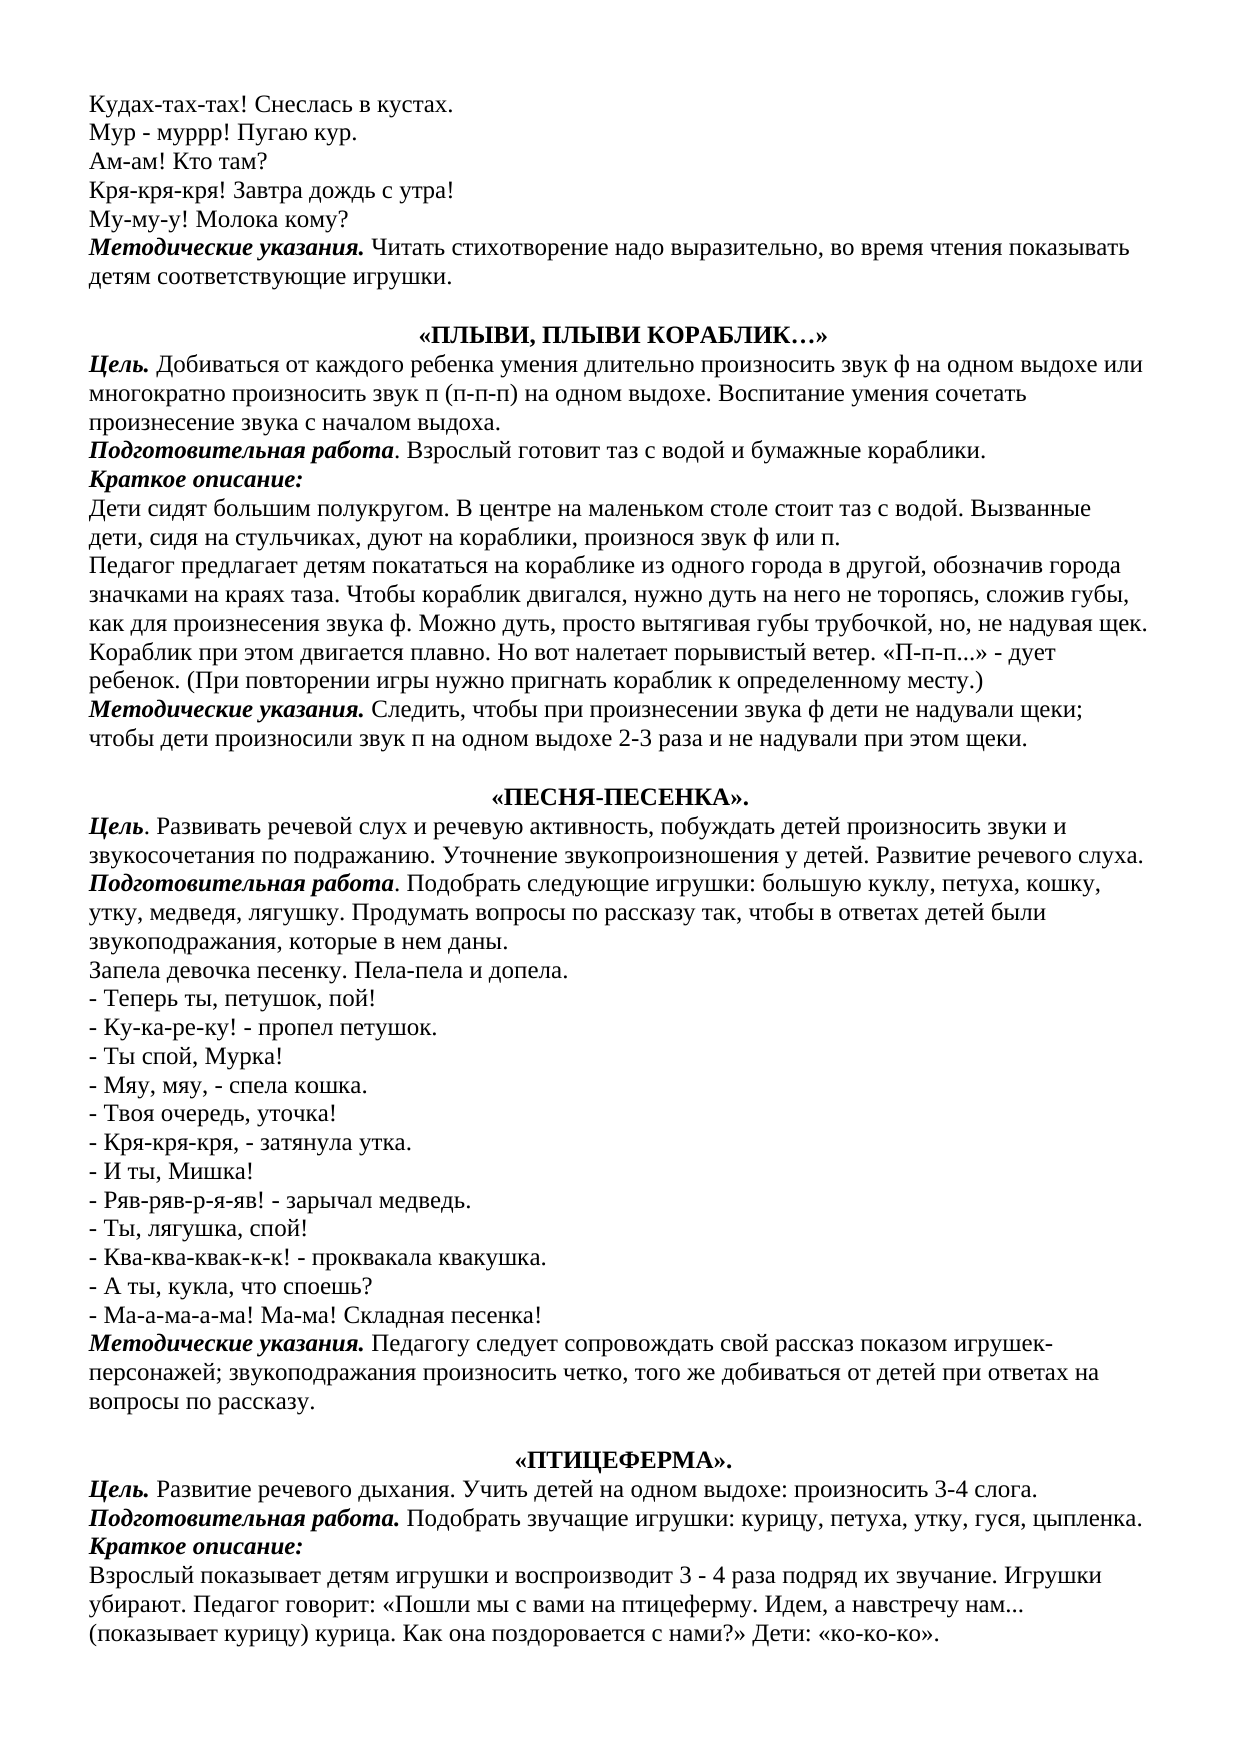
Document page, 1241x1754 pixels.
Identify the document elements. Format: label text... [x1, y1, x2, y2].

text Подготовительная работа. Подобрать звучащие игрушки: курицу, петуха, утку, гуся, цыпленка. [89, 1503, 1152, 1531]
text «ПЛЫВИ, ПЛЫВИ КОРАБЛИК…» [89, 320, 1152, 349]
text Методические указания. Следить, чтобы при произнесении звука ф дети не надували щеки; чтобы дети произносили звук п на одном выдохе 2-3 раза и не надували при этом щеки. [89, 694, 1152, 752]
text - А ты, кукла, что споешь? [89, 1271, 1152, 1300]
text Цель. Добиваться от каждого ребенка умения длительно произносить звук ф на одном выдохе или многократно произносить звук п (п-п-п) на одном выдохе. Воспитание умения сочетать произнесение звука с началом выдоха. [89, 349, 1152, 435]
text Педагог предлагает детям покататься на кораблике из одного города в другой, обозначив города значками на краях таза. Чтобы кораблик двигался, нужно дуть на него не торопясь, сложив губы, как для произнесения звука ф. Можно дуть, просто вытягивая губы трубочкой, но, не надувая щек. Кораблик при этом двигается плавно. Но вот налетает порывистый ветер. «П-п-п...» - дует ребенок. (При повторении игры нужно пригнать кораблик к определенному месту.) [89, 550, 1152, 694]
text Кудах-тах-тах! Снеслась в кустах. [89, 89, 1152, 117]
text Краткое описание: [89, 464, 1152, 493]
text - Мяу, мяу, - спела кошка. [89, 1070, 1152, 1098]
text Кря-кря-кря! Завтра дождь с утра! [89, 175, 1152, 204]
text - Ряв-ряв-р-я-яв! - зарычал медведь. [89, 1185, 1152, 1213]
text «ПТИЦЕФЕРМА». [89, 1445, 1152, 1474]
text - Ты спой, Мурка! [89, 1041, 1152, 1070]
text Мур - муррр! Пугаю кур. [89, 117, 1152, 146]
text Подготовительная работа. Взрослый готовит таз с водой и бумажные кораблики. [89, 435, 1152, 464]
text - Ква-ква-квак-к-к! - проквакала квакушка. [89, 1242, 1152, 1271]
text - Кря-кря-кря, - затянула утка. [89, 1127, 1152, 1156]
text - Теперь ты, петушок, пой! [89, 983, 1152, 1012]
text Дети сидят большим полукругом. В центре на маленьком столе стоит таз с водой. Вызванные дети, сидя на стульчиках, дуют на кораблики, произнося звук ф или п. [89, 493, 1152, 550]
text Методические указания. Читать стихотворение надо выразительно, во время чтения показывать детям соответствующие игрушки. [89, 232, 1152, 290]
text - Ку-ка-ре-ку! - пропел петушок. [89, 1012, 1152, 1041]
text Запела девочка песенку. Пела-пела и допела. [89, 955, 1152, 983]
text Подготовительная работа. Подобрать следующие игрушки: большую куклу, петуха, кошку, утку, медведя, лягушку. Продумать вопросы по рассказу так, чтобы в ответах детей были звукоподражания, которые в нем даны. [89, 868, 1152, 955]
text «ПЕСНЯ-ПЕСЕНКА». [89, 782, 1152, 811]
text - И ты, Мишка! [89, 1156, 1152, 1185]
text - Ты, лягушка, спой! [89, 1213, 1152, 1242]
text Цель. Развивать речевой слух и речевую активность, побуждать детей произносить звуки и звукосочетания по подражанию. Уточнение звукопроизношения у детей. Развитие речевого слуха. [89, 811, 1152, 868]
text Цель. Развитие речевого дыхания. Учить детей на одном выдохе: произносить 3-4 слога. [89, 1474, 1152, 1503]
text Ам-ам! Кто там? [89, 146, 1152, 175]
text - Ма-а-ма-а-ма! Ма-ма! Складная песенка! [89, 1300, 1152, 1328]
text Краткое описание: [89, 1531, 1152, 1560]
text - Твоя очередь, уточка! [89, 1098, 1152, 1127]
text Му-му-у! Молока кому? [89, 204, 1152, 232]
text Методические указания. Педагогу следует сопровождать свой рассказ показом игрушек-персонажей; звукоподражания произносить четко, того же добиваться от детей при ответах на вопросы по рассказу. [89, 1328, 1152, 1415]
text Взрослый показывает детям игрушки и воспроизводит 3 - 4 раза подряд их звучание. Игрушки убирают. Педагог говорит: «Пошли мы с вами на птицеферму. Идем, а навстречу нам... (показывает курицу) курица. Как она поздоровается с нами?» Дети: «ко-ко-ко». [89, 1560, 1152, 1646]
